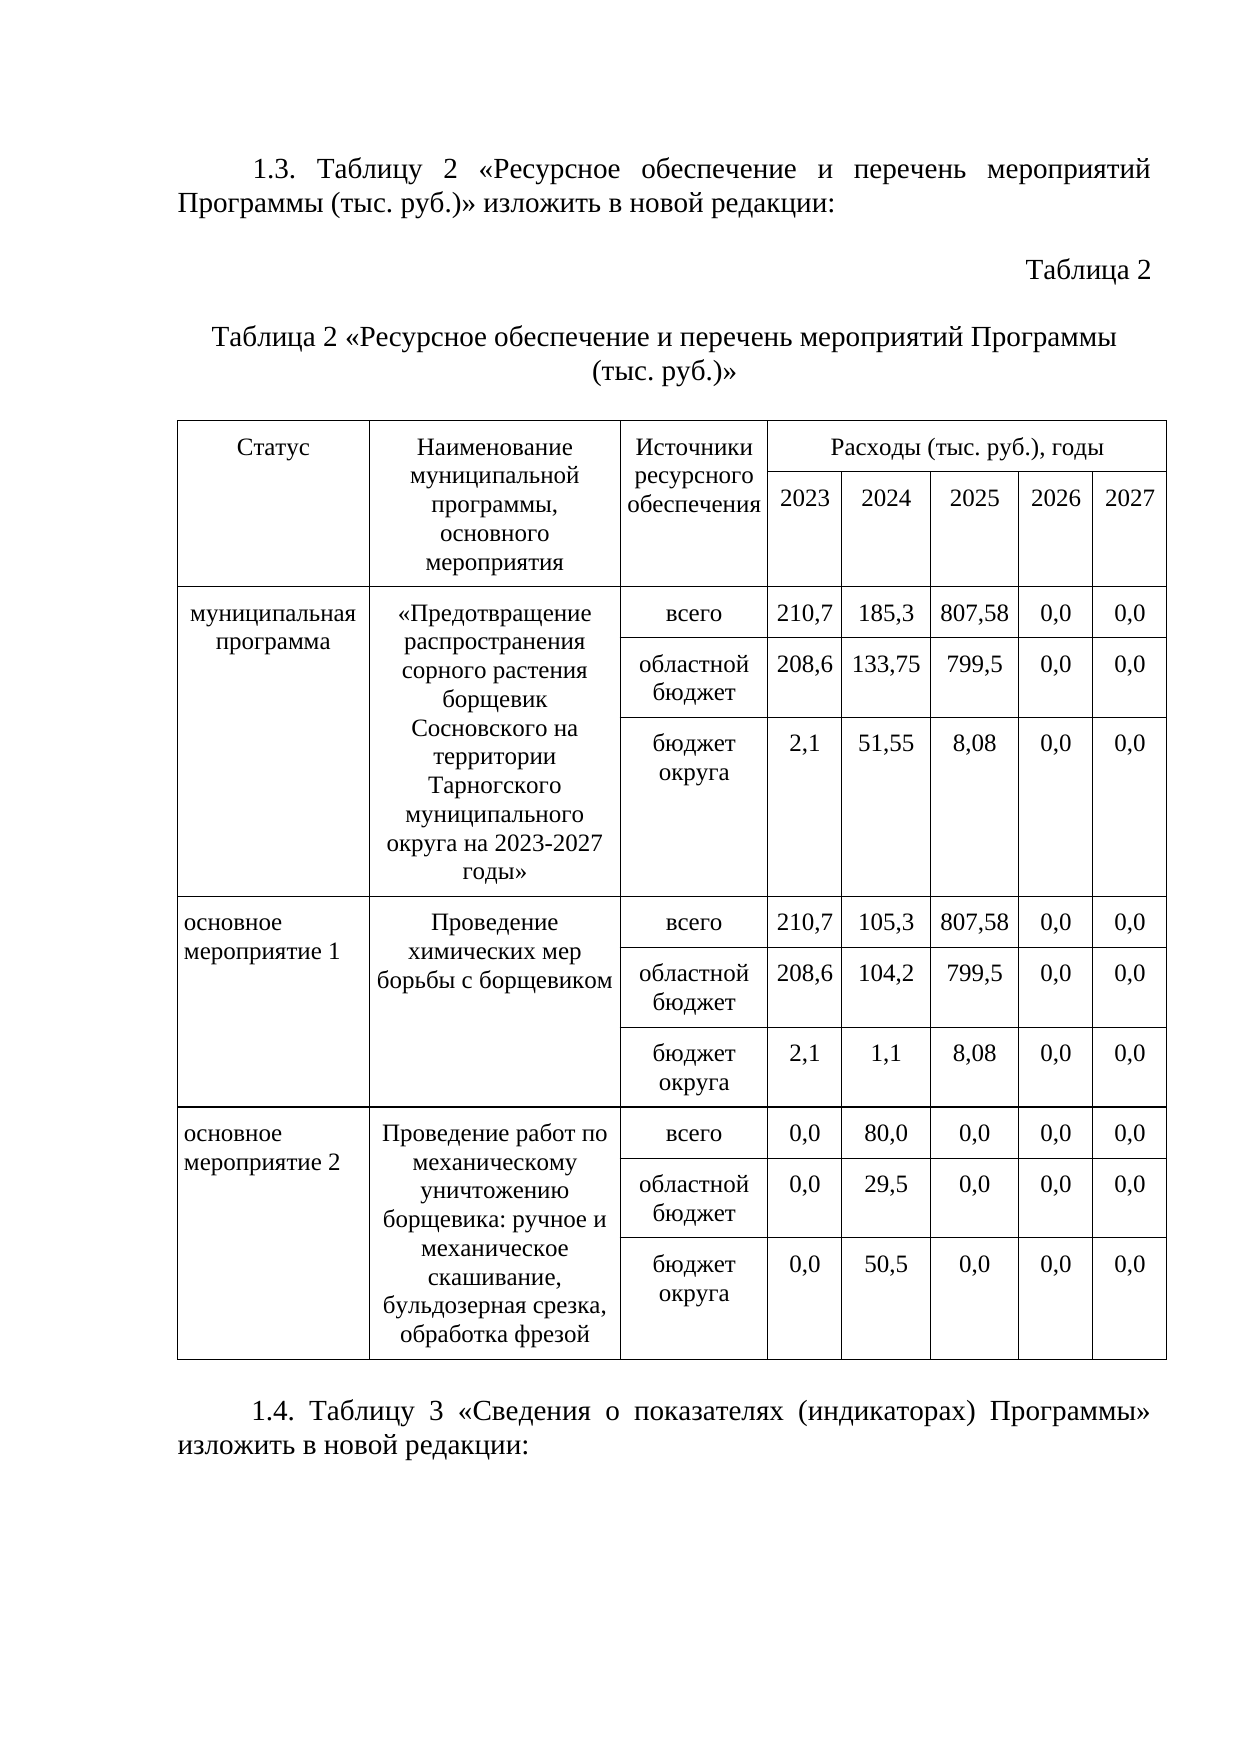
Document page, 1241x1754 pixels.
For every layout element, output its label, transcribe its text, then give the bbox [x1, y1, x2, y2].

table_cell областной бюджет [621, 948, 767, 1027]
table_cell 0,0 [1019, 638, 1092, 717]
table_cell Проведение химических мер борьбы с борщевиком [370, 897, 620, 1106]
table_cell 0,0 [1093, 718, 1166, 896]
table_cell 0,0 [1093, 638, 1166, 717]
table_cell 104,2 [842, 948, 930, 1027]
text 1.4. Таблицу 3 «Сведения о показателях (индикаторах) Программы» изложить в новой редакции: [177, 1393, 1152, 1460]
table_cell 0,0 [1093, 1108, 1166, 1157]
table_cell 50,5 [842, 1238, 930, 1359]
table_cell 0,0 [931, 1108, 1018, 1157]
table_header Расходы (тыс. руб.), годы [768, 421, 1166, 471]
table_cell бюджет округа [621, 1238, 767, 1359]
table_cell 2026 [1019, 472, 1092, 586]
table_cell 185,3 [842, 587, 930, 637]
table_cell 51,55 [842, 718, 930, 896]
table_cell 0,0 [1019, 718, 1092, 896]
table_cell 1,1 [842, 1028, 930, 1106]
table_cell 29,5 [842, 1159, 930, 1237]
table_cell 0,0 [931, 1159, 1018, 1237]
table_cell 2,1 [768, 718, 841, 896]
table_cell основное мероприятие 1 [178, 897, 369, 1106]
table_cell 807,58 [931, 897, 1018, 947]
table_cell 0,0 [1093, 1238, 1166, 1359]
table_cell 0,0 [1093, 948, 1166, 1027]
table_cell 0,0 [1093, 1159, 1166, 1237]
table_cell 799,5 [931, 638, 1018, 717]
table_cell 2,1 [768, 1028, 841, 1106]
table_cell 8,08 [931, 718, 1018, 896]
table_cell муниципальная программа [178, 587, 369, 896]
table_cell областной бюджет [621, 638, 767, 717]
table_cell 0,0 [1019, 948, 1092, 1027]
table_cell 2025 [931, 472, 1018, 586]
table_header Статус [178, 421, 369, 586]
table_header Наименование муниципальной программы, основного мероприятия [370, 421, 620, 586]
table_cell 0,0 [1093, 1028, 1166, 1106]
table_cell 133,75 [842, 638, 930, 717]
table_cell 0,0 [768, 1108, 841, 1157]
table_header Источники ресурсного обеспечения [621, 421, 767, 586]
table_cell основное мероприятие 2 [178, 1108, 369, 1359]
table_cell областной бюджет [621, 1159, 767, 1237]
table_cell 0,0 [1019, 897, 1092, 947]
table_cell 208,6 [768, 638, 841, 717]
table_cell 2027 [1093, 472, 1166, 586]
table_cell всего [621, 587, 767, 637]
table_cell 210,7 [768, 587, 841, 637]
text Таблица 2 «Ресурсное обеспечение и перечень мероприятий Программы (тыс. руб.)» [177, 319, 1152, 386]
table_cell всего [621, 1108, 767, 1157]
table_cell 0,0 [1093, 587, 1166, 637]
table_cell 0,0 [768, 1159, 841, 1237]
table_cell 0,0 [1019, 1028, 1092, 1106]
table_cell 0,0 [1019, 1159, 1092, 1237]
table_cell 2023 [768, 472, 841, 586]
table_cell бюджет округа [621, 718, 767, 896]
table_cell 80,0 [842, 1108, 930, 1157]
table_cell 0,0 [768, 1238, 841, 1359]
table_cell 0,0 [1019, 587, 1092, 637]
table_cell 0,0 [1019, 1108, 1092, 1157]
table_cell 208,6 [768, 948, 841, 1027]
table_cell 0,0 [1019, 1238, 1092, 1359]
table_cell Проведение работ по механическому уничтожению борщевика: ручное и механическое скашивание, бульдозерная срезка, обработка фрезой [370, 1108, 620, 1359]
table_cell 807,58 [931, 587, 1018, 637]
table_cell 2024 [842, 472, 930, 586]
table_cell 0,0 [931, 1238, 1018, 1359]
text 1.3. Таблицу 2 «Ресурсное обеспечение и перечень мероприятий Программы (тыс. руб.)» изложить в новой редакции: [177, 152, 1152, 219]
table_cell бюджет округа [621, 1028, 767, 1106]
table_cell 0,0 [1093, 897, 1166, 947]
table_cell 105,3 [842, 897, 930, 947]
table_cell «Предотвращение распространения сорного растения борщевик Сосновского на территории Тарногского муниципального округа на 2023-2027 годы» [370, 587, 620, 896]
table_cell 799,5 [931, 948, 1018, 1027]
text Таблица 2 [177, 252, 1152, 286]
table_cell всего [621, 897, 767, 947]
table_cell 210,7 [768, 897, 841, 947]
table_cell 8,08 [931, 1028, 1018, 1106]
